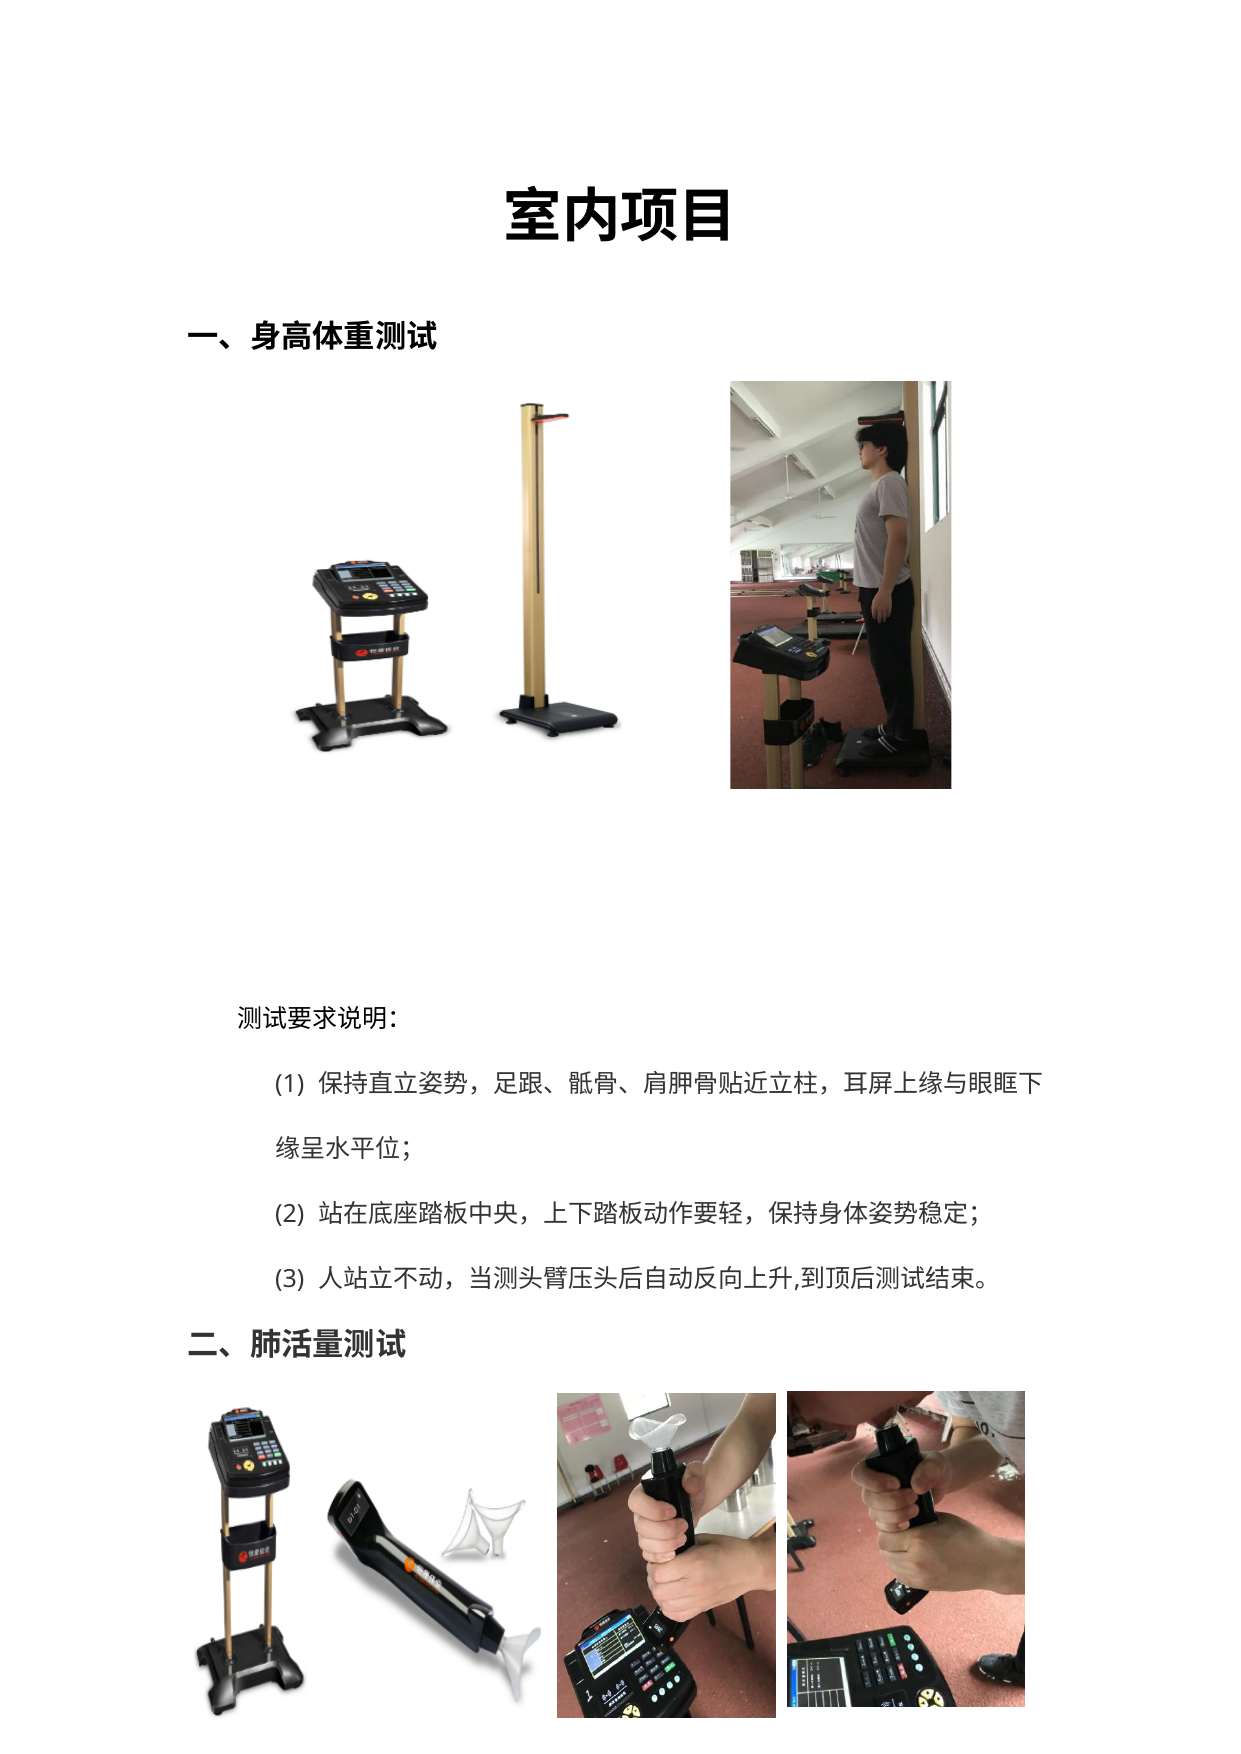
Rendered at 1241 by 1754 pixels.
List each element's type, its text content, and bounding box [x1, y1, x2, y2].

subtitle 一、身高体重测试 [187, 302, 1053, 367]
picture [730, 381, 952, 789]
picture [193, 1401, 542, 1721]
list 人站立不动，当测头臂压头后自动反向上升,到顶后测试结束。 [275, 1244, 1053, 1309]
picture [276, 392, 622, 756]
list 站在底座踏板中央，上下踏板动作要轻，保持身体姿势稳定； [275, 1179, 1053, 1244]
text 测试要求说明： [187, 984, 1053, 1049]
picture [557, 1393, 776, 1718]
picture [787, 1391, 1025, 1707]
text 二、肺活量测试 [187, 1309, 1053, 1374]
list 保持直立姿势，足跟、骶骨、肩胛骨贴近立柱，耳屏上缘与眼眶下缘呈水平位； [275, 1049, 1053, 1179]
text 室内项目 [187, 162, 1053, 259]
